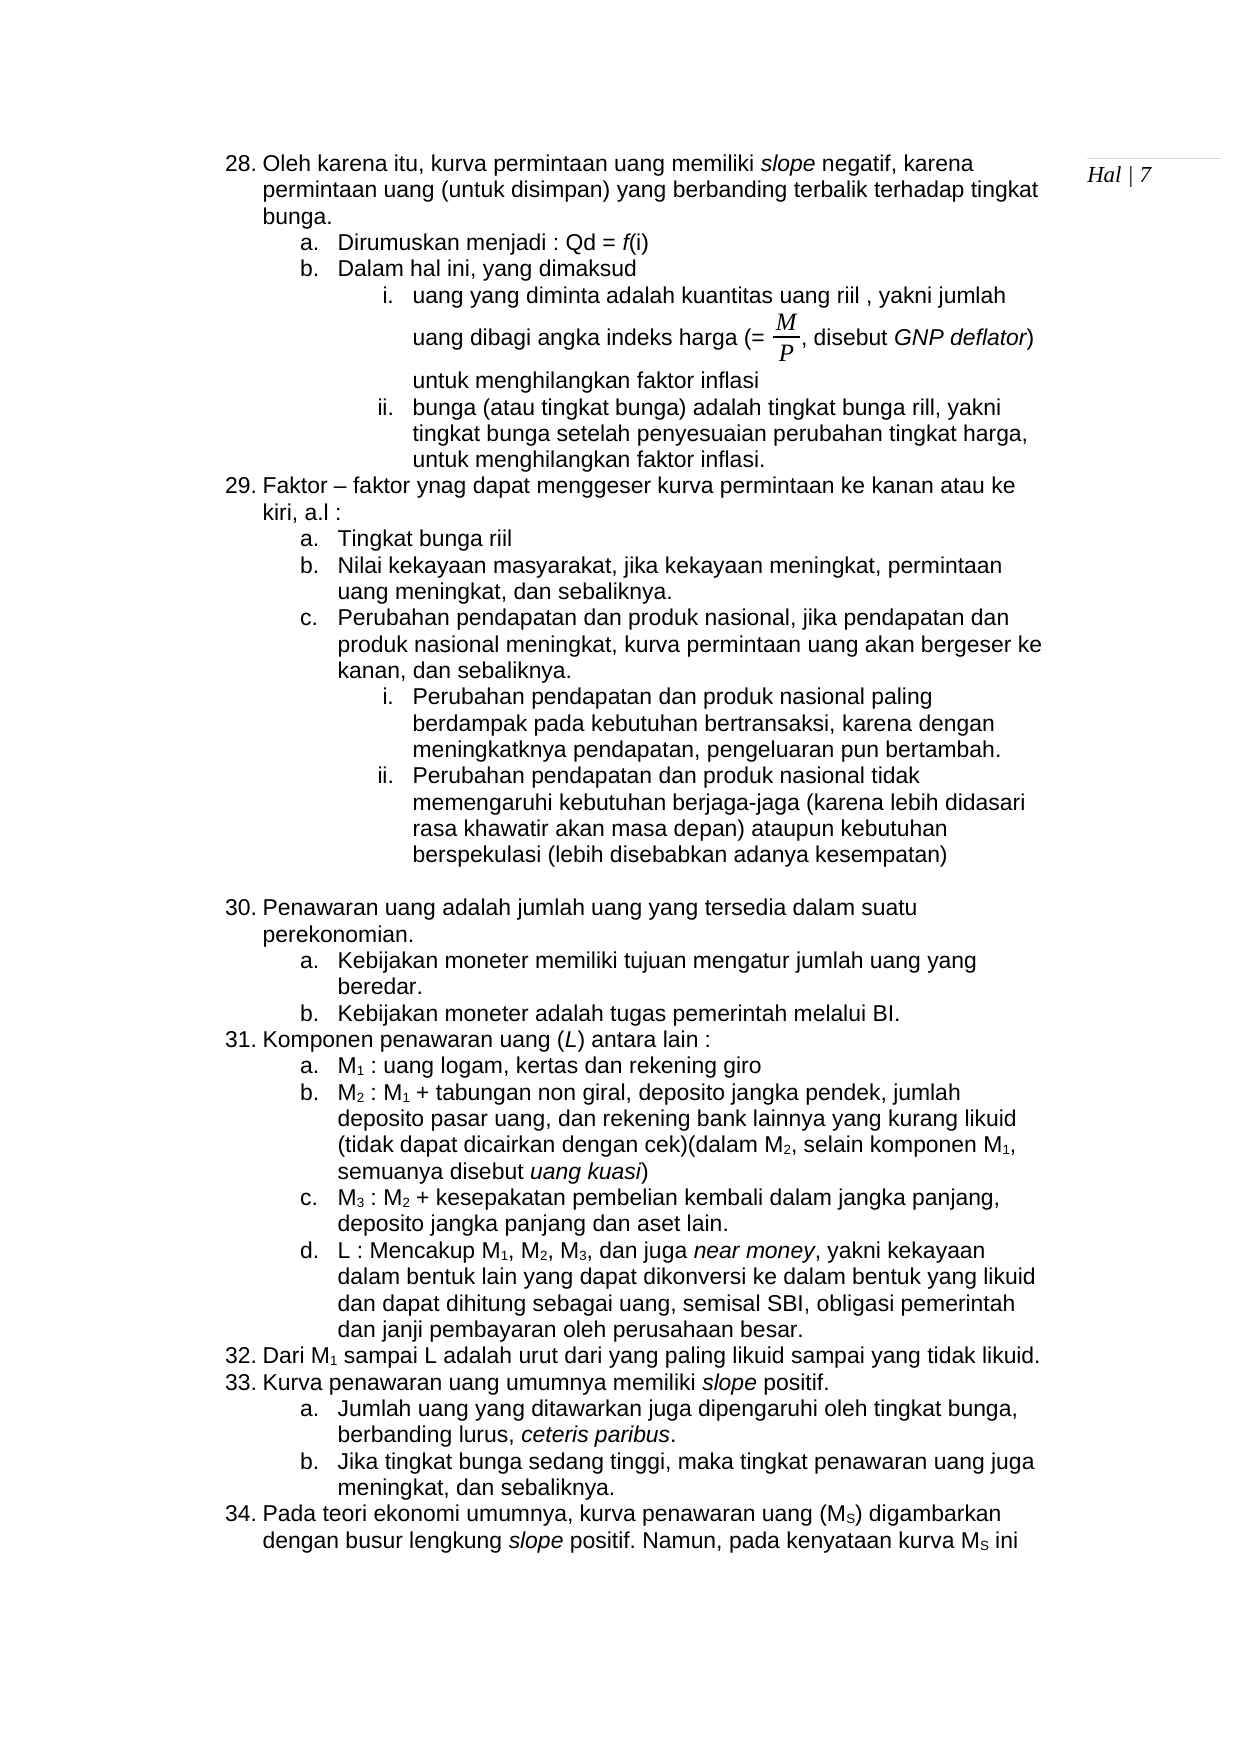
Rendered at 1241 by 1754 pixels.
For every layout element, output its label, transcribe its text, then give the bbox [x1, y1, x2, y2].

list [225, 1500, 1053, 1553]
list Dalam hal ini, yang dimaksud [300, 255, 1053, 282]
list Penawaran uang adalah jumlah uang yang tersedia dalam suatu perekonomian. [225, 894, 1053, 947]
list Kebijakan moneter adalah tugas pemerintah melalui BI. [300, 999, 1053, 1026]
list uang yang diminta adalah kuantitas uang riil , yakni jumlah uang dibagi angka indeks harga (= , disebut GNP deflator) untuk menghilangkan faktor inflasi [394, 282, 1053, 393]
list M2 : M1 + tabungan non giral, deposito jangka pendek, jumlah deposito pasar uang, dan rekening bank lainnya yang kurang likuid (tidak dapat dicairkan dengan cek)(dalam M2, selain komponen M1, semuanya disebut uang kuasi) [300, 1079, 1053, 1184]
list Kurva penawaran uang umumnya memiliki slope positif. [225, 1368, 1053, 1395]
list Jika tingkat bunga sedang tinggi, maka tingkat penawaran uang juga meningkat, dan sebaliknya. [300, 1448, 1053, 1500]
list Kebijakan moneter memiliki tujuan mengatur jumlah uang yang beredar. [300, 947, 1053, 999]
list L : Mencakup M1, M2, M3, dan juga near money, yakni kekayaan dalam bentuk lain yang dapat dikonversi ke dalam bentuk yang likuid dan dapat dihitung sebagai uang, semisal SBI, obligasi pemerintah dan janji pembayaran oleh perusahaan besar. [300, 1237, 1053, 1342]
list Tingkat bunga riil [300, 525, 1053, 552]
list Nilai kekayaan masyarakat, jika kekayaan meningkat, permintaan uang meningkat, dan sebaliknya. [300, 552, 1053, 604]
list Jumlah uang yang ditawarkan juga dipengaruhi oleh tingkat bunga, berbanding lurus, ceteris paribus. [300, 1395, 1053, 1448]
list bunga (atau tingkat bunga) adalah tingkat bunga rill, yakni tingkat bunga setelah penyesuaian perubahan tingkat harga, untuk menghilangkan faktor inflasi. [394, 393, 1053, 472]
list Oleh karena itu, kurva permintaan uang memiliki slope negatif, karena permintaan uang (untuk disimpan) yang berbanding terbalik terhadap tingkat bunga. [225, 150, 1053, 229]
list Faktor – faktor ynag dapat menggeser kurva permintaan ke kanan atau ke kiri, a.l : [225, 472, 1053, 525]
list Dirumuskan menjadi : Qd = f(i) [300, 229, 1053, 255]
list Komponen penawaran uang (L) antara lain : [225, 1026, 1053, 1052]
list Perubahan pendapatan dan produk nasional tidak memengaruhi kebutuhan berjaga-jaga (karena lebih didasari rasa khawatir akan masa depan) ataupun kebutuhan berspekulasi (lebih disebabkan adanya kesempatan) [394, 762, 1053, 868]
list Perubahan pendapatan dan produk nasional paling berdampak pada kebutuhan bertransaksi, karena dengan meningkatknya pendapatan, pengeluaran pun bertambah. [394, 683, 1053, 762]
list M3 : M2 + kesepakatan pembelian kembali dalam jangka panjang, deposito jangka panjang dan aset lain. [300, 1184, 1053, 1237]
list Dari M1 sampai L adalah urut dari yang paling likuid sampai yang tidak likuid. [225, 1342, 1053, 1368]
list Perubahan pendapatan dan produk nasional, jika pendapatan dan produk nasional meningkat, kurva permintaan uang akan bergeser ke kanan, dan sebaliknya. [300, 604, 1053, 683]
list M1 : uang logam, kertas dan rekening giro [300, 1052, 1053, 1079]
